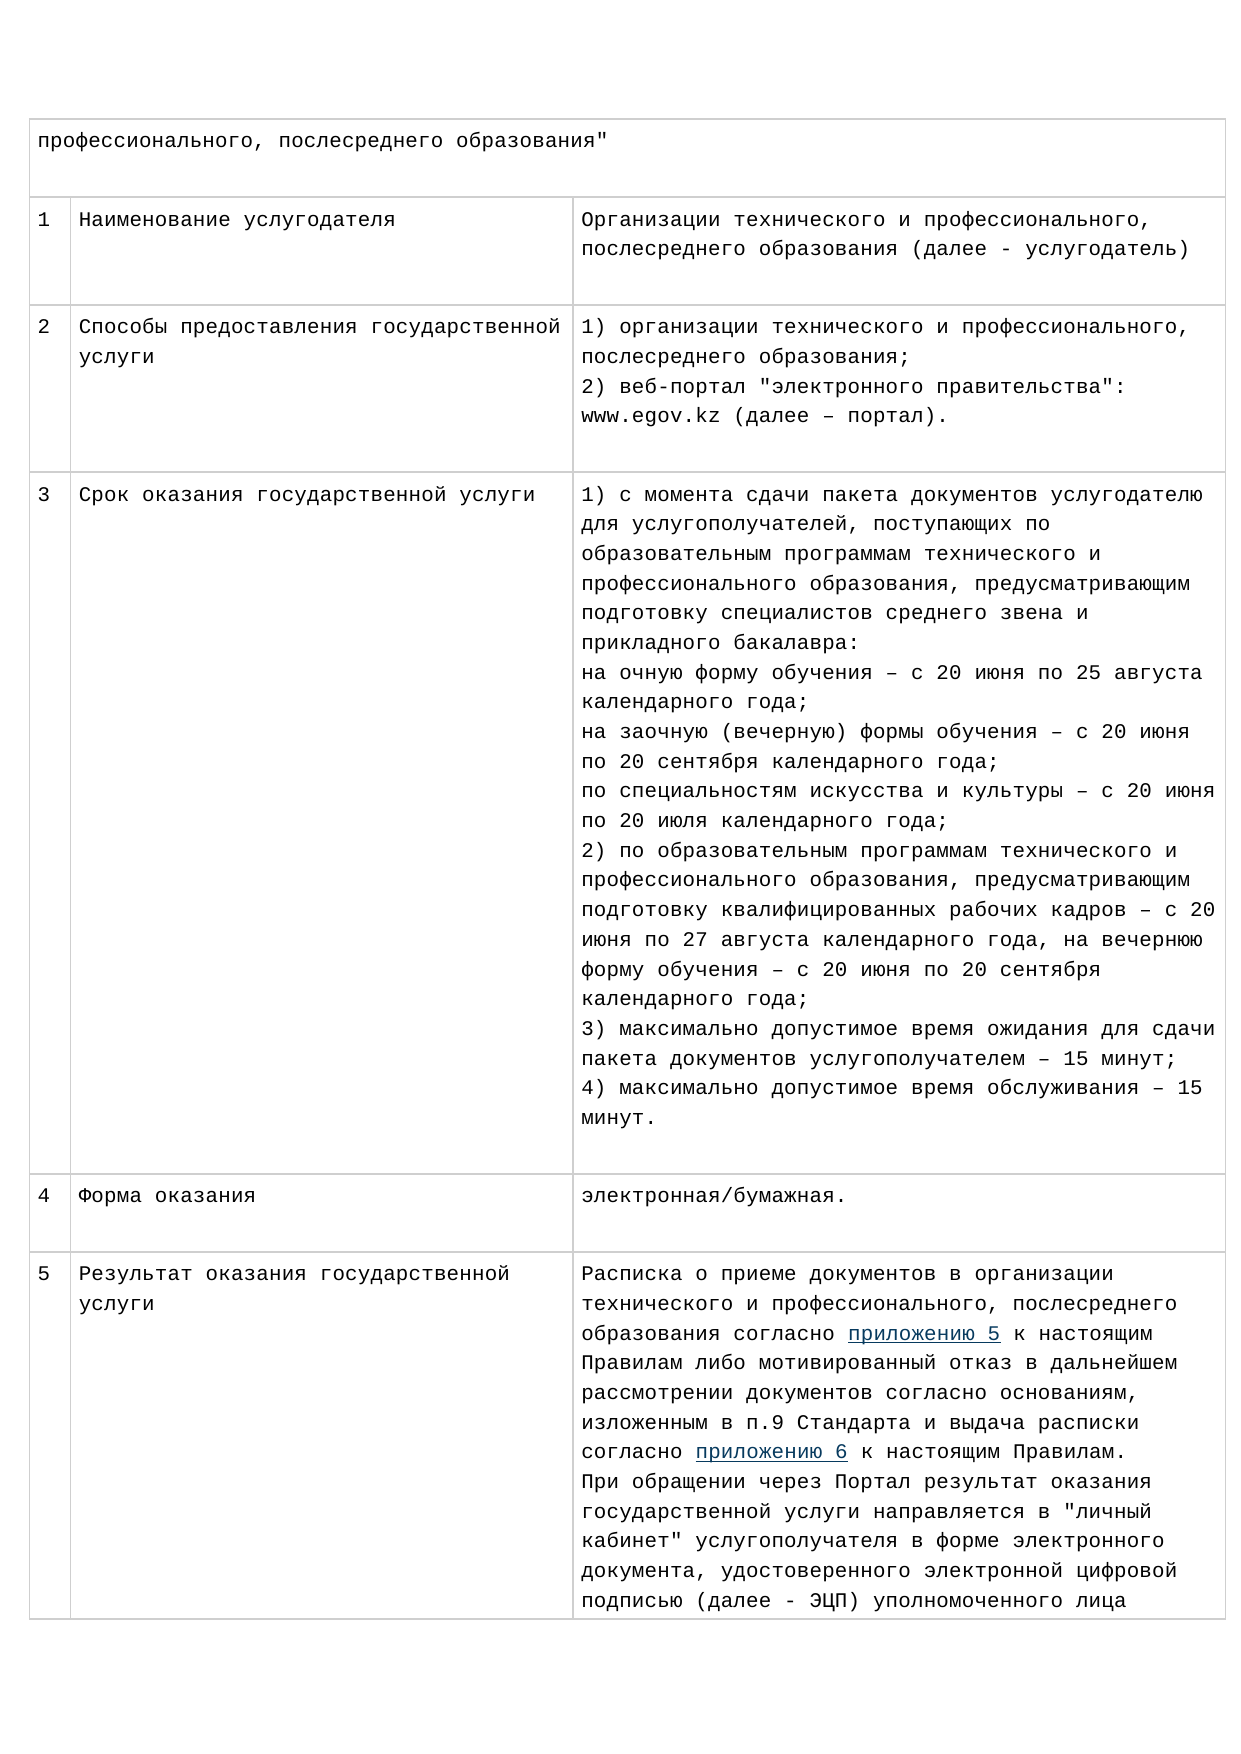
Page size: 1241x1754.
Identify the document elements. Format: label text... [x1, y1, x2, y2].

table_cell электронная/бумажная. [574, 1175, 1225, 1251]
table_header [30, 120, 1225, 196]
table_cell 1) организации технического и профессионального, послесреднего образования; 2) веб-портал "электронного правительства": www.egov.kz (далее – портал). [574, 306, 1225, 471]
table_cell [574, 1253, 1225, 1618]
table_cell Способы предоставления государственной услуги [71, 306, 572, 471]
table_cell Организации технического и профессионального, послесреднего образования (далее - услугодатель) [574, 198, 1225, 304]
table_cell Срок оказания государственной услуги [71, 473, 572, 1173]
table_cell 1) с момента сдачи пакета документов услугодателю для услугополучателей, поступающих по образовательным программам технического и профессионального образования, предусматривающим подготовку специалистов среднего звена и прикладного бакалавра: на очную форму обучения – с 20 июня по 25 августа календарного года; на заочную (вечерную) формы обучения – с 20 июня по 20 сентября календарного года; по специальностям искусства и культуры – с 20 июня по 20 июля календарного года; 2) по образовательным программам технического и профессионального образования, предусматривающим подготовку квалифицированных рабочих кадров – с 20 июня по 27 августа календарного года, на вечернюю форму обучения – с 20 июня по 20 сентября календарного года; 3) максимально допустимое время ожидания для сдачи пакета документов услугополучателем – 15 минут; 4) максимально допустимое время обслуживания – 15 минут. [574, 473, 1225, 1173]
table_cell 1 [30, 198, 70, 304]
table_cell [71, 1253, 572, 1618]
table_cell 3 [30, 473, 70, 1173]
table_cell Форма оказания [71, 1175, 572, 1251]
table_cell Наименование услугодателя [71, 198, 572, 304]
table_cell 5 [30, 1253, 70, 1618]
table_cell 2 [30, 306, 70, 471]
table_cell 4 [30, 1175, 70, 1251]
